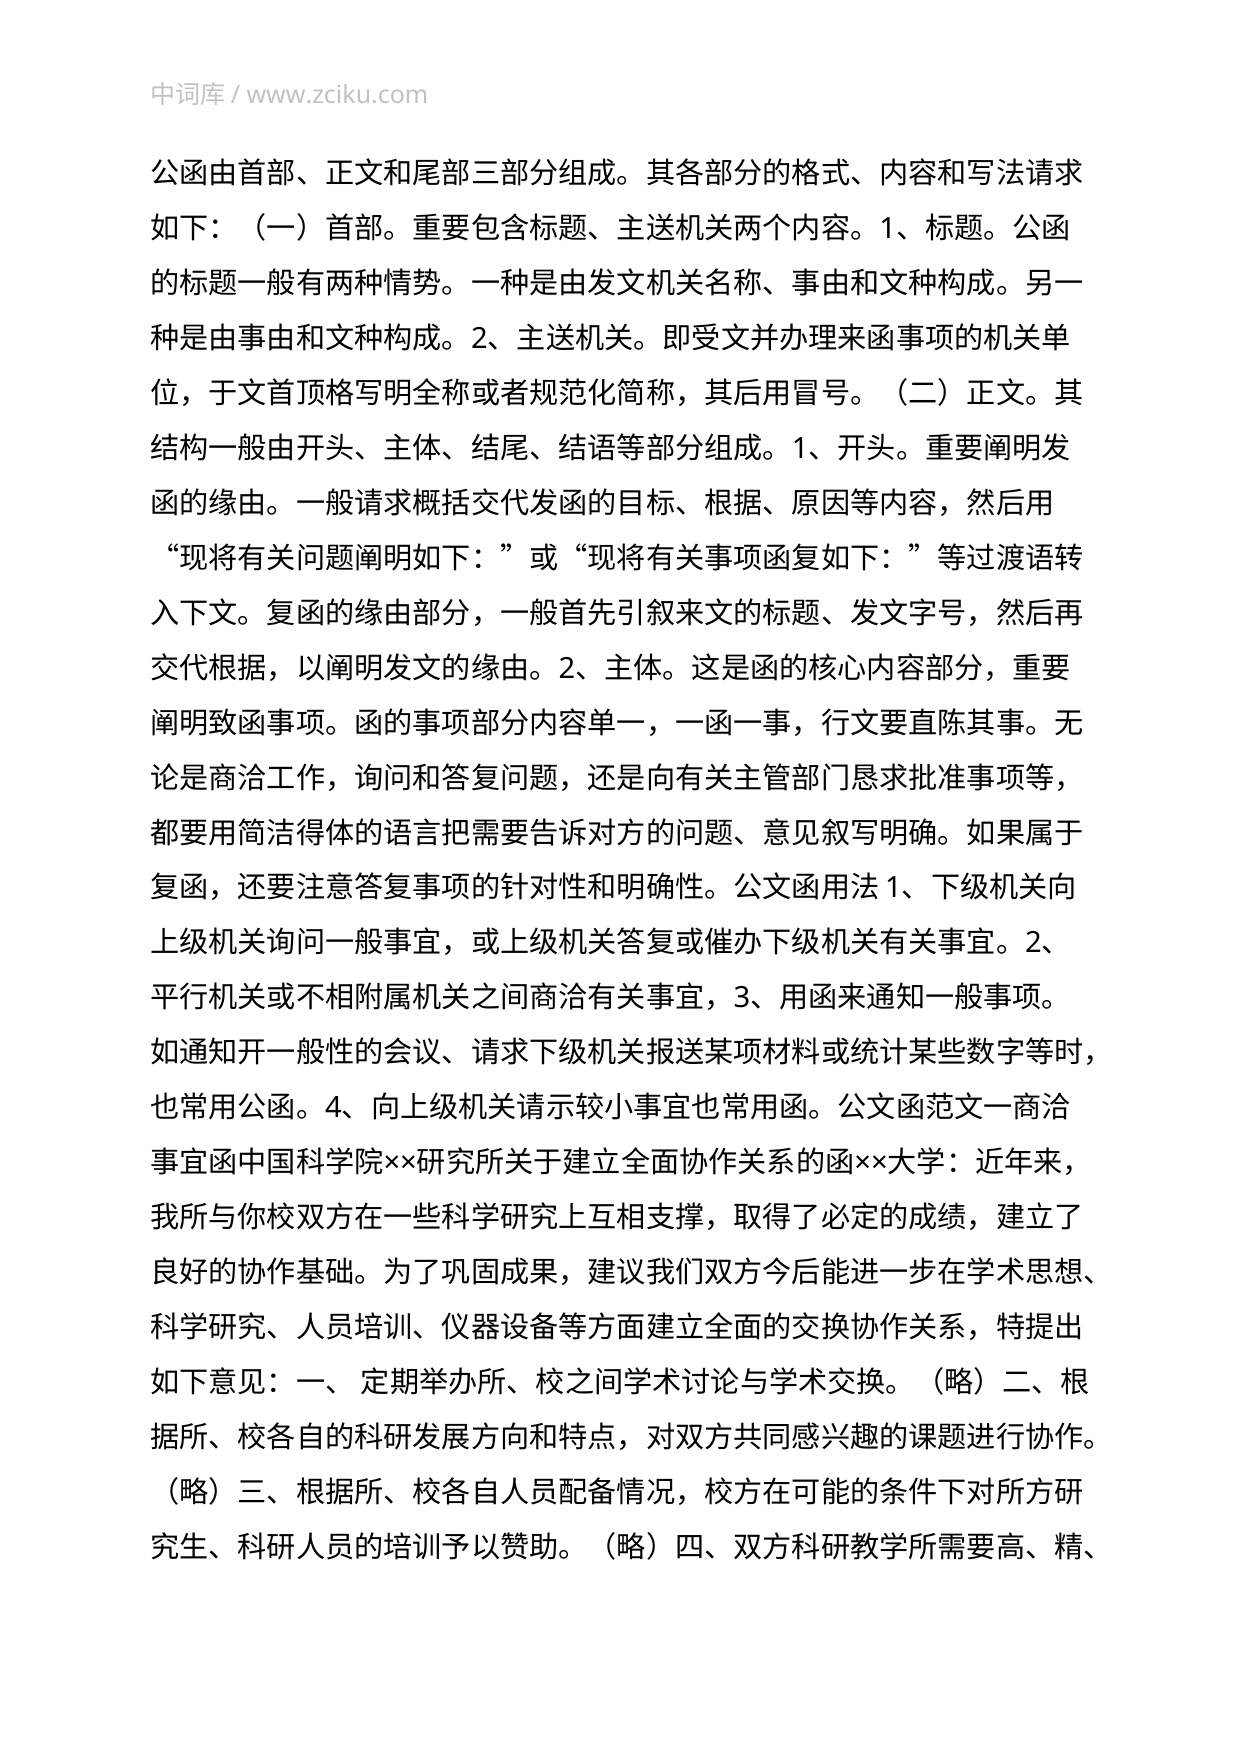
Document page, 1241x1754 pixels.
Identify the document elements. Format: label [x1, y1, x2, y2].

text [150, 150, 1090, 1566]
